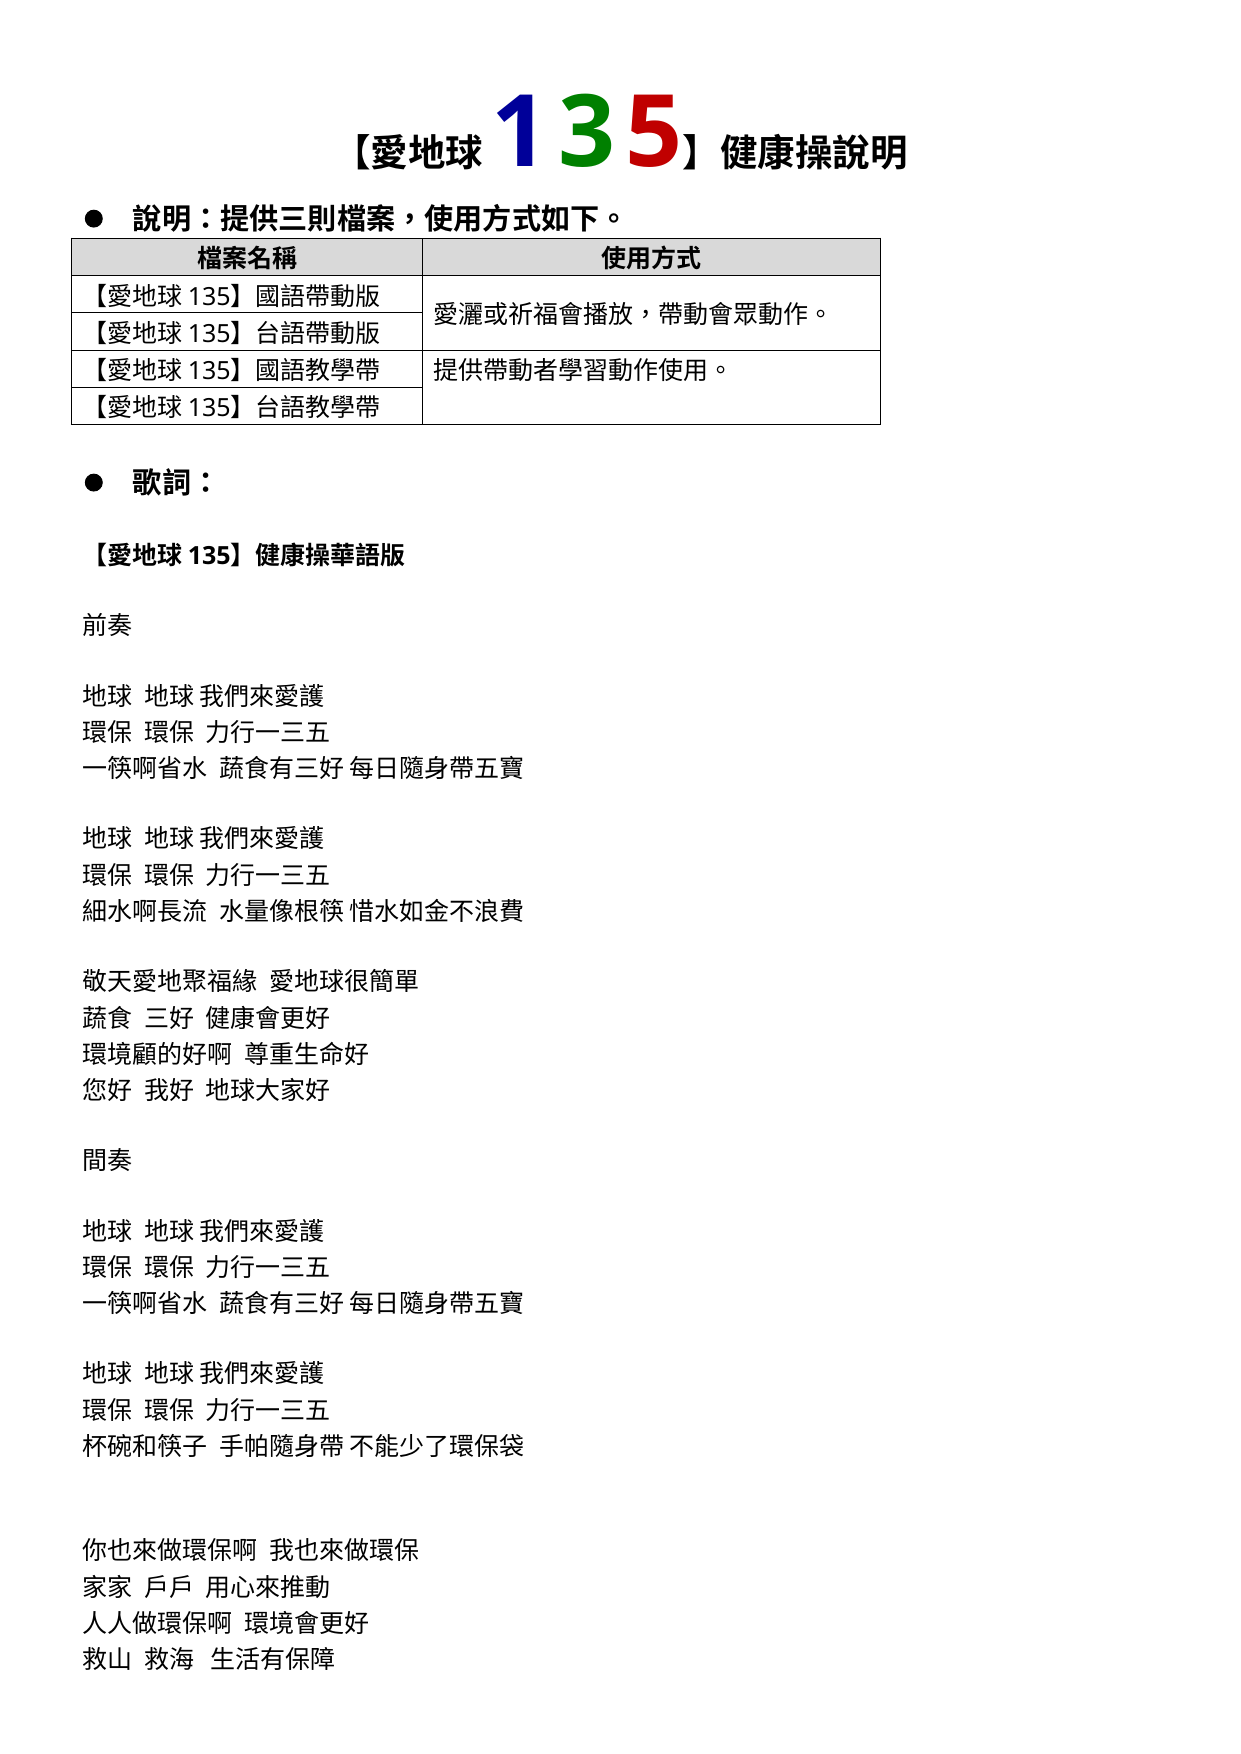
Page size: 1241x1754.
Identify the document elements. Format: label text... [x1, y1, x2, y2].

text 一筷啊省水 蔬食有三好 每日隨身帶五寶 [83, 749, 1157, 785]
table_cell 【愛地球135】國語帶動版 [72, 276, 422, 312]
text 敬天愛地聚福緣 愛地球很簡單 [83, 962, 1157, 998]
text 您好 我好 地球大家好 [83, 1071, 1157, 1107]
table_cell 【愛地球135】台語教學帶 [72, 388, 422, 424]
text 你也來做環保啊 我也來做環保 [83, 1531, 1157, 1567]
text 杯碗和筷子 手帕隨身帶 不能少了環保袋 [83, 1426, 1157, 1463]
text 一筷啊省水 蔬食有三好 每日隨身帶五寶 [83, 1284, 1157, 1320]
table_cell 【愛地球135】台語帶動版 [72, 313, 422, 349]
text 前奏 [83, 606, 1157, 642]
text 【愛地球 1 3 5】健康操說明 [83, 59, 1157, 195]
text 地球 地球 我們來愛護 [83, 1354, 1157, 1390]
text 地球 地球 我們來愛護 [83, 676, 1157, 712]
table_cell 【愛地球135】國語教學帶 [72, 351, 422, 387]
list 歌詞： [83, 459, 1157, 501]
text 家家 戶戶 用心來推動 [83, 1567, 1157, 1603]
text 環保 環保 力行一三五 [83, 712, 1157, 749]
text 環境顧的好啊 尊重生命好 [83, 1034, 1157, 1071]
text 【愛地球135】健康操華語版 [83, 536, 1157, 572]
table_header 使用方式 [423, 239, 880, 275]
text 環保 環保 力行一三五 [83, 1247, 1157, 1284]
text 地球 地球 我們來愛護 [83, 819, 1157, 855]
list 說明：提供三則檔案，使用方式如下。 [83, 195, 1157, 238]
table_header 檔案名稱 [72, 239, 422, 275]
text 地球 地球 我們來愛護 [83, 1211, 1157, 1247]
text 環保 環保 力行一三五 [83, 855, 1157, 891]
text 人人做環保啊 環境會更好 [83, 1603, 1157, 1639]
text 環保 環保 力行一三五 [83, 1390, 1157, 1426]
text 蔬食 三好 健康會更好 [83, 998, 1157, 1034]
text 細水啊長流 水量像根筷 惜水如金不浪費 [83, 891, 1157, 928]
text 救山 救海 生活有保障 [83, 1639, 1157, 1676]
table_cell 愛灑或祈福會播放，帶動會眾動作。 [423, 276, 880, 349]
table_cell 提供帶動者學習動作使用。 [423, 351, 880, 424]
text 間奏 [83, 1141, 1157, 1177]
